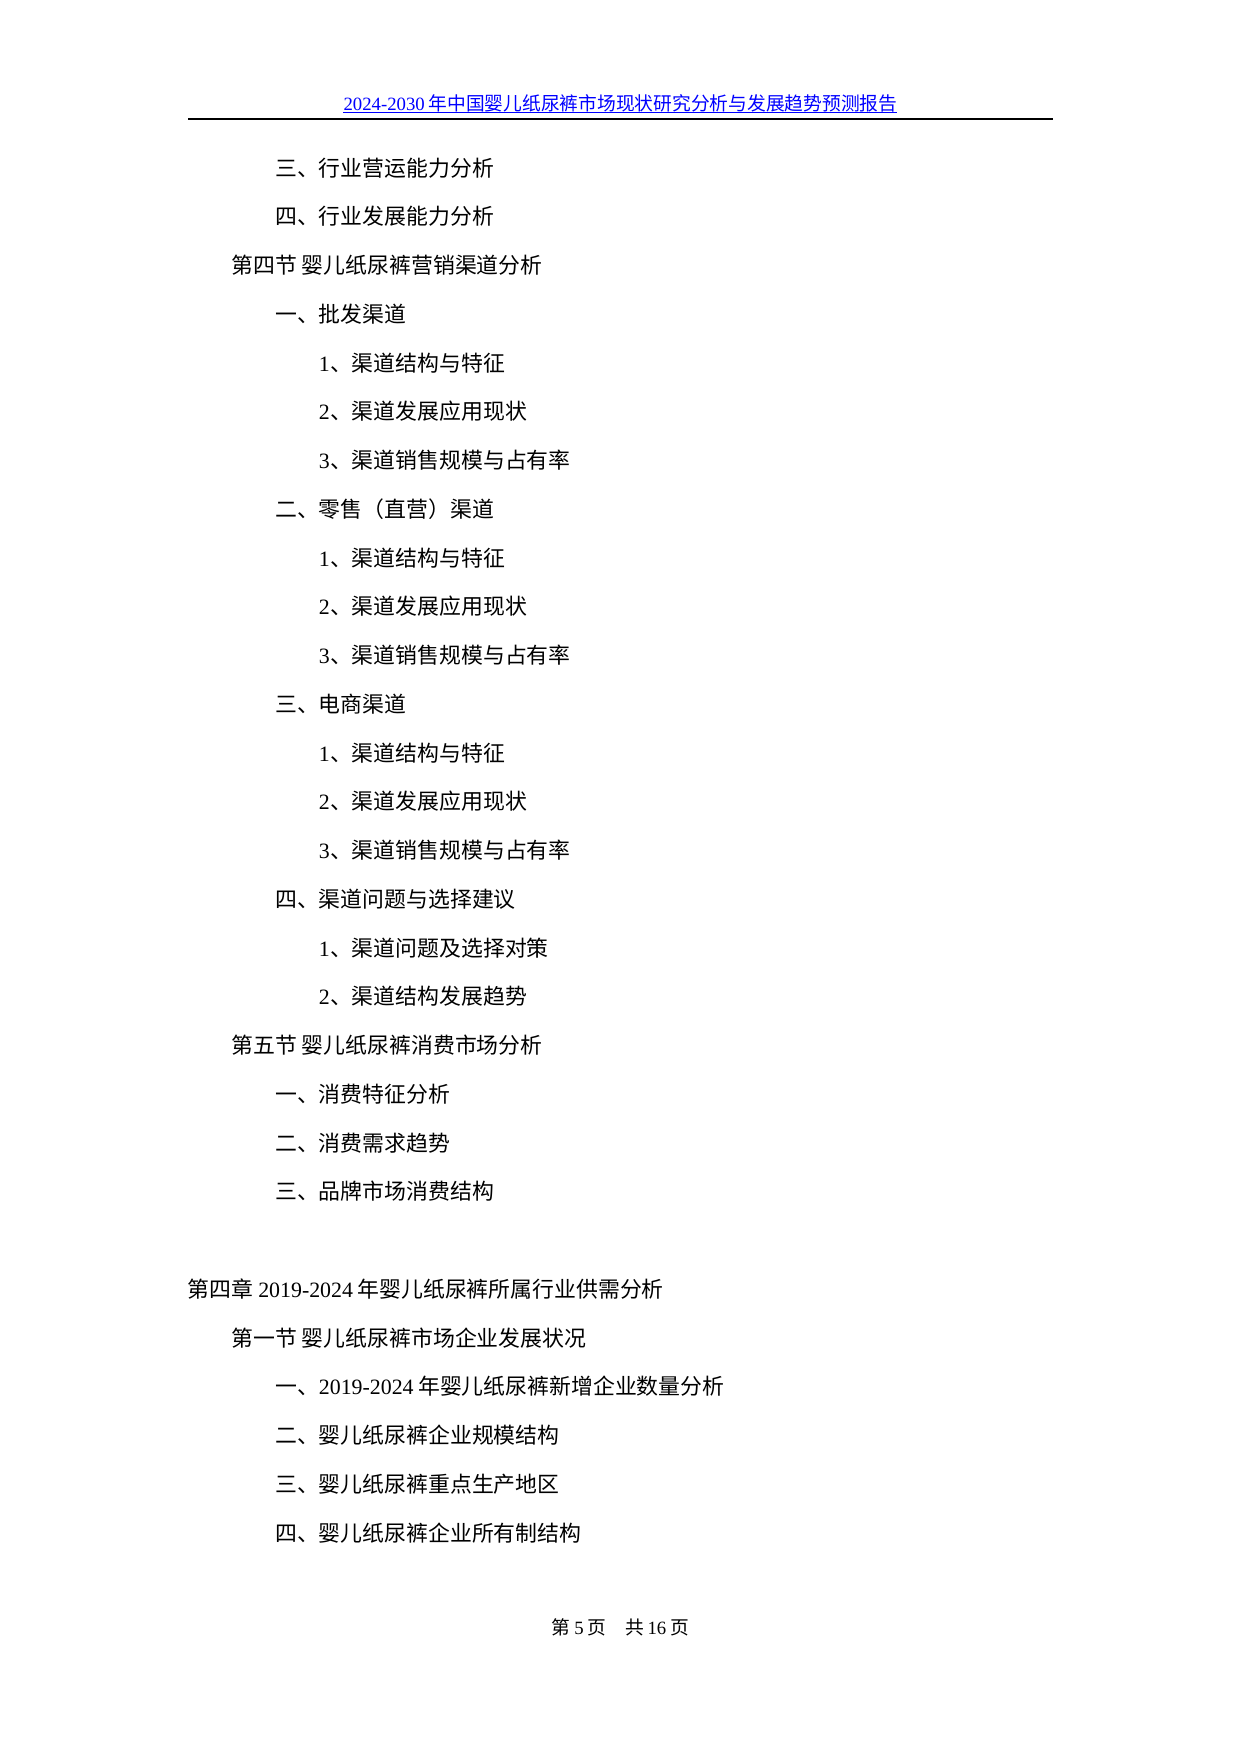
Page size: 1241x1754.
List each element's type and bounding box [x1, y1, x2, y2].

text [187, 150, 1053, 1548]
